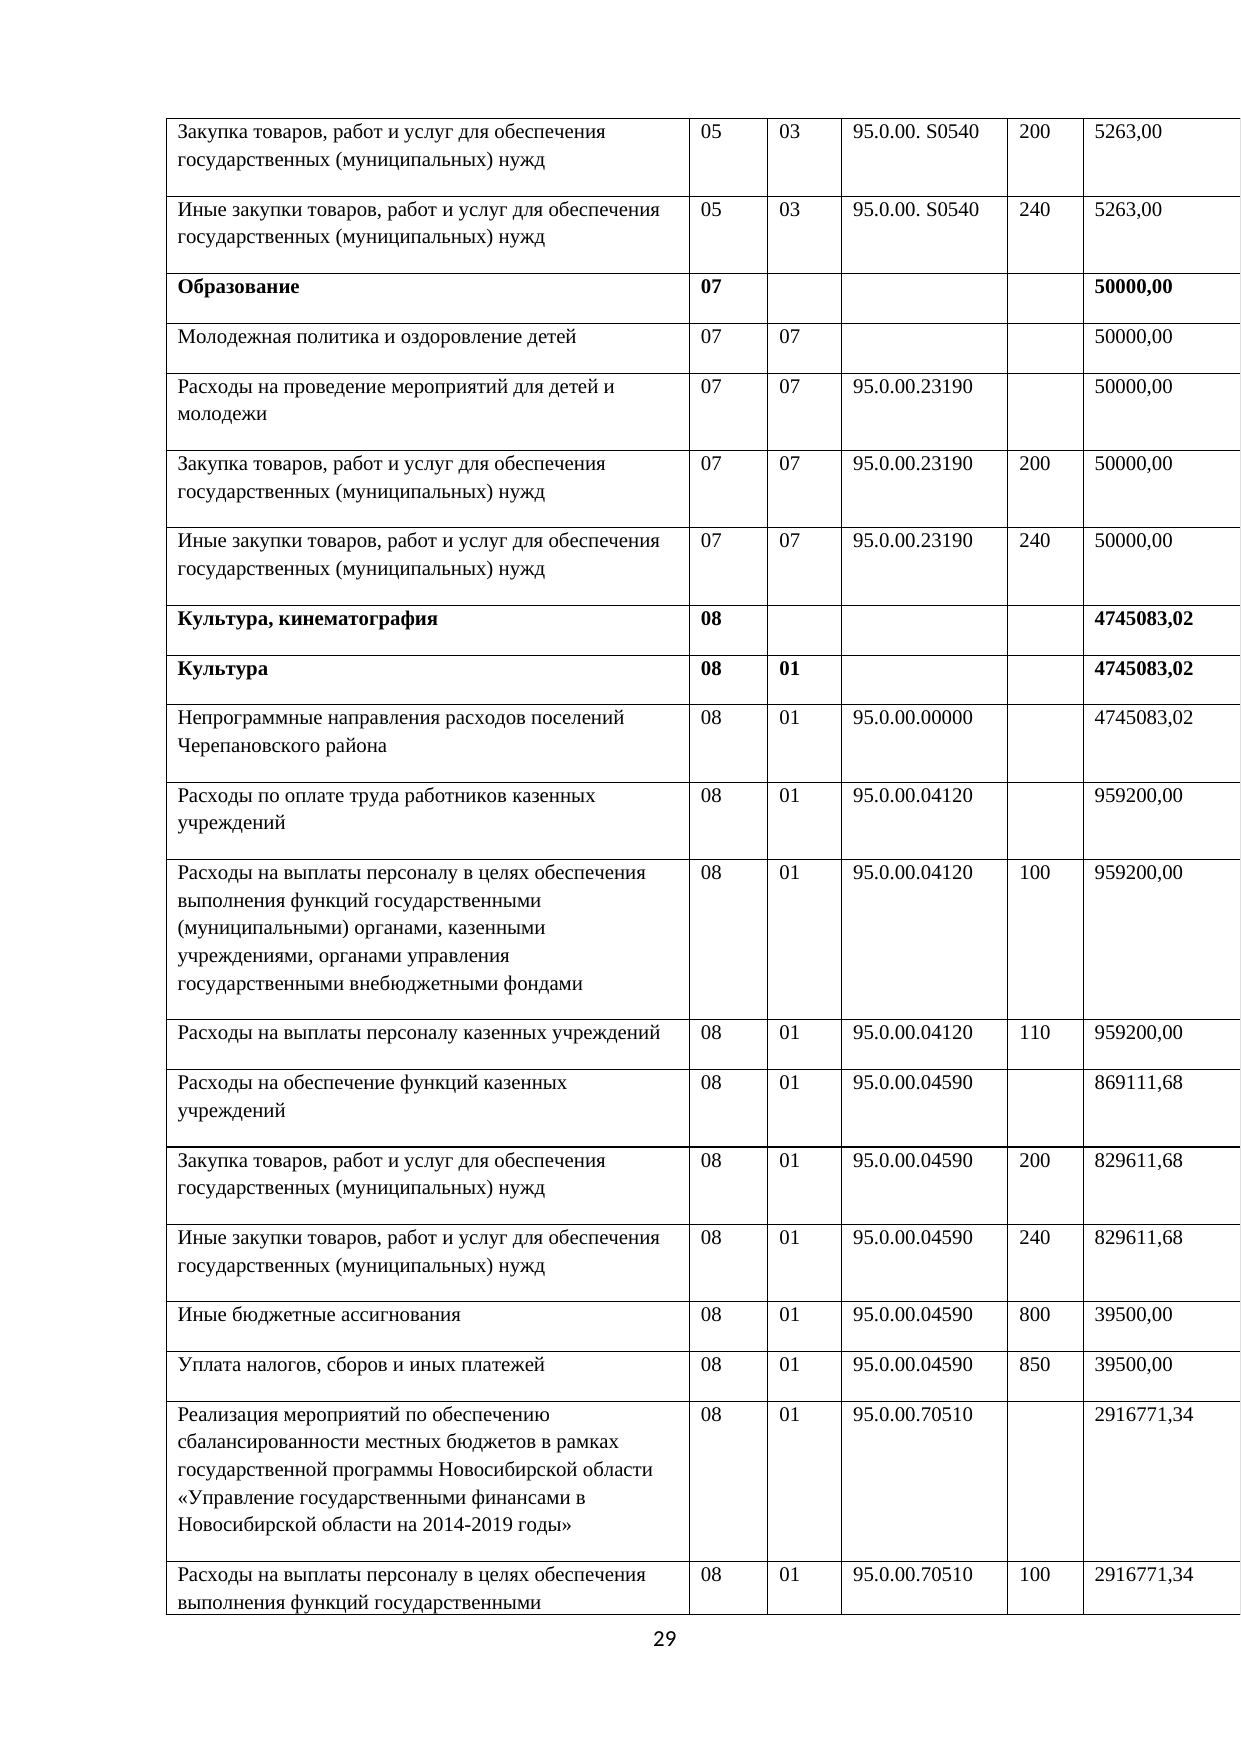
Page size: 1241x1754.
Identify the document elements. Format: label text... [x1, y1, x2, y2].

table_cell [842, 656, 1007, 704]
table_cell 5263,00 [1084, 119, 1240, 196]
table_cell 08 [690, 1148, 767, 1224]
table_cell 869111,68 [1084, 1070, 1240, 1146]
table_cell 200 [1008, 1148, 1083, 1224]
table_cell 95.0.00.00000 [842, 705, 1007, 782]
table_cell [768, 274, 841, 323]
table_cell 95.0.00.04120 [842, 783, 1007, 859]
table_cell 95.0.00.23190 [842, 528, 1007, 605]
table_cell [1008, 783, 1083, 859]
table_cell 08 [690, 656, 767, 704]
table_cell 05 [690, 119, 767, 196]
table_cell 95.0.00.04590 [842, 1352, 1007, 1401]
table_cell 110 [1008, 1020, 1083, 1069]
table_cell Закупка товаров, работ и услуг для обеспечения государственных (муниципальных) нужд [167, 119, 689, 196]
table_cell 240 [1008, 197, 1083, 273]
table_cell 4745083,02 [1084, 705, 1240, 782]
table_cell 39500,00 [1084, 1352, 1240, 1401]
table_cell 95.0.00. S0540 [842, 197, 1007, 273]
table_cell 95.0.00.04590 [842, 1148, 1007, 1224]
table_cell [1008, 656, 1083, 704]
table_cell [1008, 374, 1083, 450]
table_cell 08 [690, 1302, 767, 1351]
table_cell 01 [768, 1352, 841, 1401]
table_cell 5263,00 [1084, 197, 1240, 273]
table_cell Иные закупки товаров, работ и услуг для обеспечения государственных (муниципальных) нужд [167, 1225, 689, 1301]
table_cell 08 [690, 1562, 767, 1614]
table_cell [1008, 1402, 1083, 1561]
table_cell 95.0.00.70510 [842, 1562, 1007, 1614]
table_cell 08 [690, 1020, 767, 1069]
table_cell 50000,00 [1084, 451, 1240, 527]
table_cell 39500,00 [1084, 1302, 1240, 1351]
table_cell 07 [768, 528, 841, 605]
table_cell 95.0.00.23190 [842, 451, 1007, 527]
table_cell 03 [768, 119, 841, 196]
table_cell 2916771,34 [1084, 1562, 1240, 1614]
table_cell 95.0.00.70510 [842, 1402, 1007, 1561]
table_cell 08 [690, 1225, 767, 1301]
table_cell [1008, 1070, 1083, 1146]
table_cell 240 [1008, 528, 1083, 605]
table_cell 07 [768, 374, 841, 450]
table_cell 95.0.00.04590 [842, 1070, 1007, 1146]
table_cell 850 [1008, 1352, 1083, 1401]
table_cell Расходы на проведение мероприятий для детей и молодежи [167, 374, 689, 450]
table_cell 01 [768, 1070, 841, 1146]
table_cell 07 [690, 451, 767, 527]
table_cell 50000,00 [1084, 274, 1240, 323]
table_cell 240 [1008, 1225, 1083, 1301]
table_cell 08 [690, 860, 767, 1019]
table_cell [1008, 705, 1083, 782]
table_cell 959200,00 [1084, 860, 1240, 1019]
table_cell 50000,00 [1084, 528, 1240, 605]
table_cell Реализация мероприятий по обеспечению сбалансированности местных бюджетов в рамках государственной программы Новосибирской области «Управление государственными финансами в Новосибирской области на 2014-2019 годы» [167, 1402, 689, 1561]
table_cell [842, 324, 1007, 372]
table_cell [1008, 274, 1083, 323]
table_cell 100 [1008, 1562, 1083, 1614]
table_cell 01 [768, 1402, 841, 1561]
table_cell 05 [690, 197, 767, 273]
table_cell 95.0.00.04120 [842, 1020, 1007, 1069]
table_cell Иные бюджетные ассигнования [167, 1302, 689, 1351]
table_cell Непрограммные направления расходов поселений Черепановского района [167, 705, 689, 782]
table_cell [1008, 606, 1083, 654]
table_cell 03 [768, 197, 841, 273]
table_cell 07 [690, 374, 767, 450]
table_cell 07 [768, 451, 841, 527]
table_cell 2916771,34 [1084, 1402, 1240, 1561]
table_cell Культура, кинематография [167, 606, 689, 654]
table_cell 959200,00 [1084, 783, 1240, 859]
table_cell 01 [768, 656, 841, 704]
table_cell 959200,00 [1084, 1020, 1240, 1069]
table_cell 01 [768, 1302, 841, 1351]
table_cell 4745083,02 [1084, 656, 1240, 704]
table_cell 07 [690, 324, 767, 372]
table_cell [842, 274, 1007, 323]
table_cell 08 [690, 705, 767, 782]
table_cell 07 [690, 528, 767, 605]
table_cell 01 [768, 1562, 841, 1614]
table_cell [167, 197, 689, 273]
table_cell 01 [768, 1148, 841, 1224]
table_cell 829611,68 [1084, 1225, 1240, 1301]
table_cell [167, 1562, 689, 1614]
table_cell Уплата налогов, сборов и иных платежей [167, 1352, 689, 1401]
table_cell 07 [690, 274, 767, 323]
table_cell 95.0.00.04590 [842, 1302, 1007, 1351]
table_cell Закупка товаров, работ и услуг для обеспечения государственных (муниципальных) нужд [167, 451, 689, 527]
table_cell 95.0.00. S0540 [842, 119, 1007, 196]
table_cell 07 [768, 324, 841, 372]
table_cell 01 [768, 860, 841, 1019]
table_cell 829611,68 [1084, 1148, 1240, 1224]
table_cell 08 [690, 1402, 767, 1561]
table_cell 200 [1008, 451, 1083, 527]
table_cell [768, 606, 841, 654]
table_cell [1008, 324, 1083, 372]
table_cell 08 [690, 1352, 767, 1401]
table_cell 95.0.00.04120 [842, 860, 1007, 1019]
table_cell 01 [768, 705, 841, 782]
table_cell 100 [1008, 860, 1083, 1019]
table_cell 08 [690, 783, 767, 859]
table_cell Иные закупки товаров, работ и услуг для обеспечения государственных (муниципальных) нужд [167, 528, 689, 605]
table_cell 01 [768, 783, 841, 859]
table_cell 800 [1008, 1302, 1083, 1351]
table_cell Закупка товаров, работ и услуг для обеспечения государственных (муниципальных) нужд [167, 1148, 689, 1224]
table_cell Расходы по оплате труда работников казенных учреждений [167, 783, 689, 859]
table_cell 01 [768, 1020, 841, 1069]
table_cell 95.0.00.23190 [842, 374, 1007, 450]
table_cell 200 [1008, 119, 1083, 196]
table_cell Расходы на выплаты персоналу казенных учреждений [167, 1020, 689, 1069]
table_cell Молодежная политика и оздоровление детей [167, 324, 689, 372]
table_cell Расходы на обеспечение функций казенных учреждений [167, 1070, 689, 1146]
table_cell 95.0.00.04590 [842, 1225, 1007, 1301]
table_cell 08 [690, 1070, 767, 1146]
table_cell [842, 606, 1007, 654]
table_cell Образование [167, 274, 689, 323]
table_cell 01 [768, 1225, 841, 1301]
table_cell Культура [167, 656, 689, 704]
table_cell 50000,00 [1084, 374, 1240, 450]
table_cell 08 [690, 606, 767, 654]
table_cell 4745083,02 [1084, 606, 1240, 654]
table_cell 50000,00 [1084, 324, 1240, 372]
